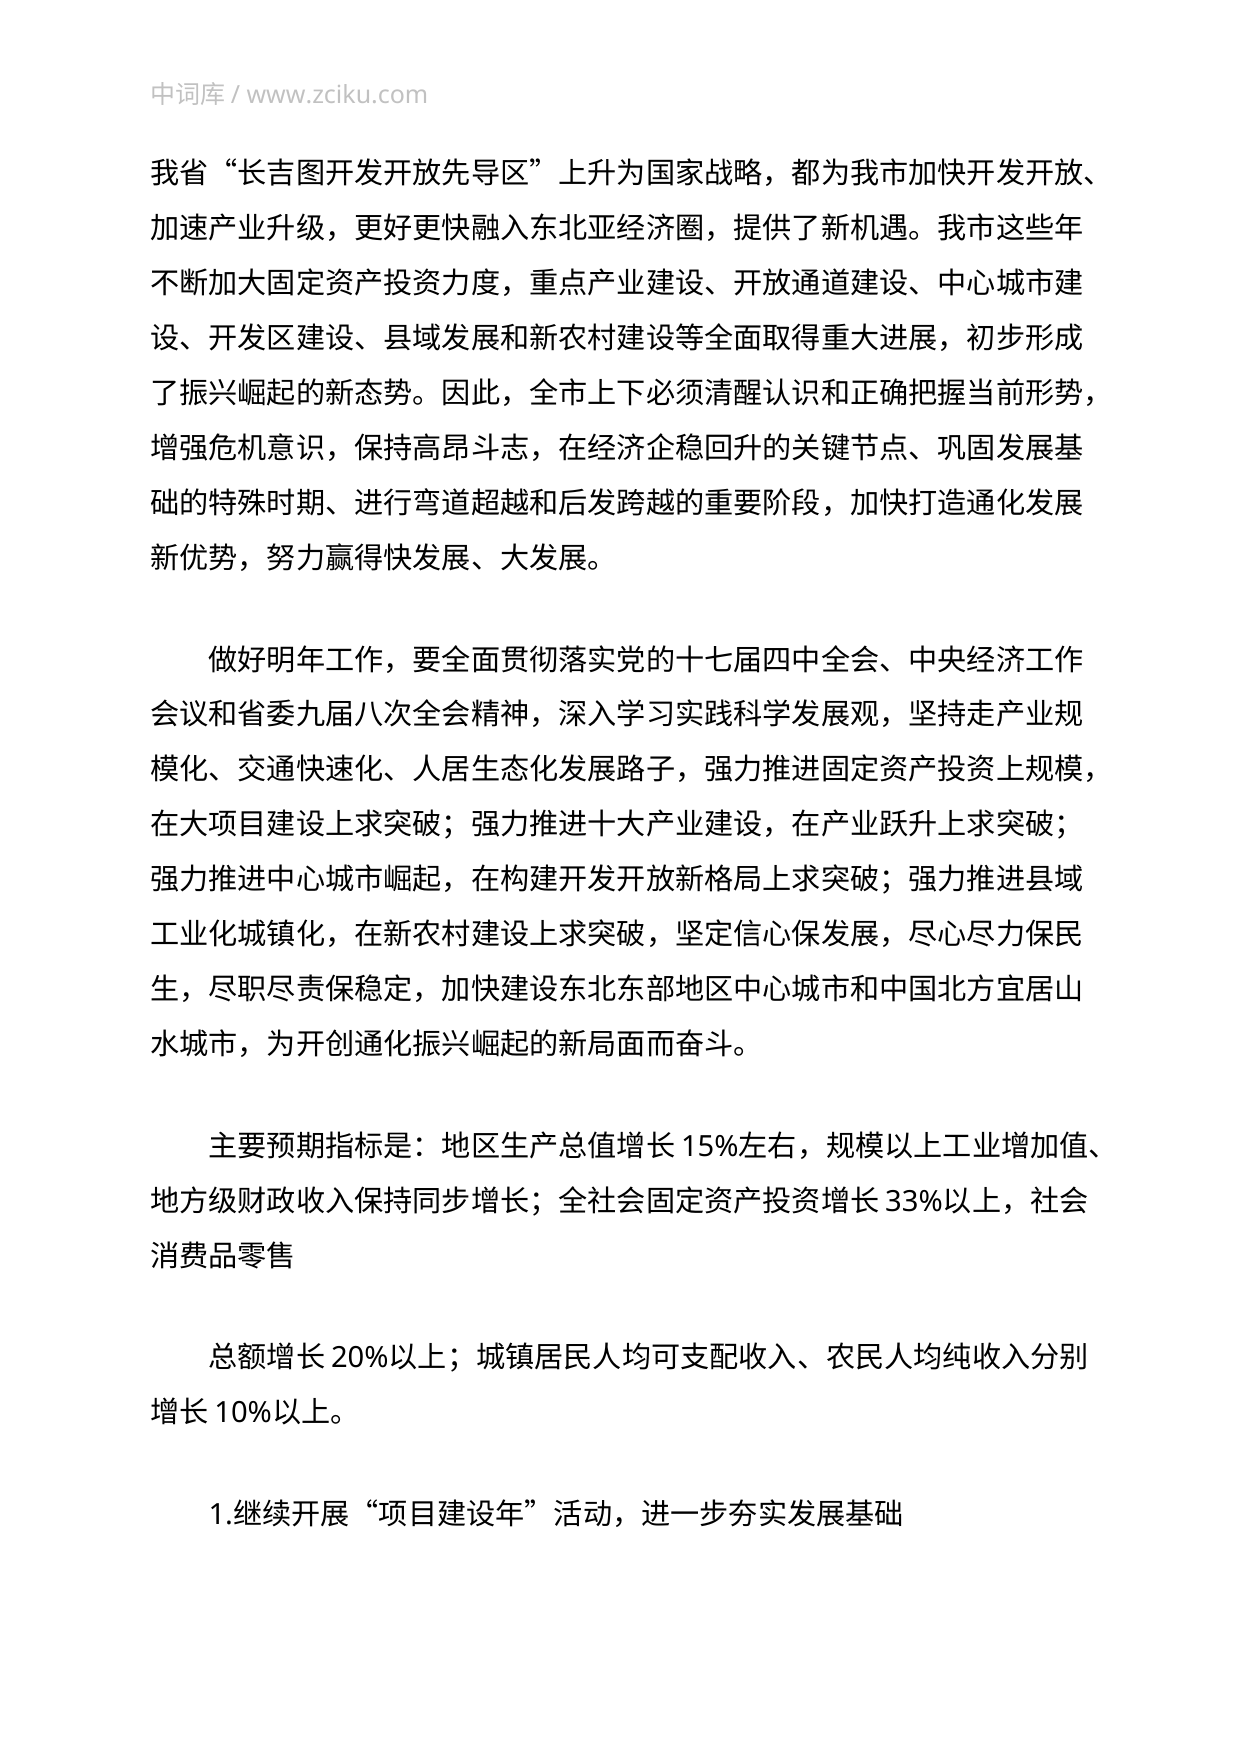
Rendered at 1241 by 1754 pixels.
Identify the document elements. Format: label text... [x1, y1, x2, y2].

text 1.继续开展“项目建设年”活动，进一步夯实发展基础 [150, 1491, 1090, 1533]
text 主要预期指标是：地区生产总值增长15%左右，规模以上工业增加值、地方级财政收入保持同步增长；全社会固定资产投资增长33%以上，社会消费品零售 [150, 1122, 1090, 1274]
text 做好明年工作，要全面贯彻落实党的十七届四中全会、中央经济工作会议和省委九届八次全会精神，深入学习实践科学发展观，坚持走产业规模化、交通快速化、人居生态化发展路子，强力推进固定资产投资上规模，在大项目建设上求突破；强力推进十大产业建设，在产业跃升上求突破；强力推进中心城市崛起，在构建开发开放新格局上求突破；强力推进县域工业化城镇化，在新农村建设上求突破，坚定信心保发展，尽心尽力保民生，尽职尽责保稳定，加快建设东北东部地区中心城市和中国北方宜居山水城市，为开创通化振兴崛起的新局面而奋斗。 [150, 636, 1090, 1063]
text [150, 150, 1090, 577]
text 总额增长20%以上；城镇居民人均可支配收入、农民人均纯收入分别增长10%以上。 [150, 1334, 1090, 1431]
